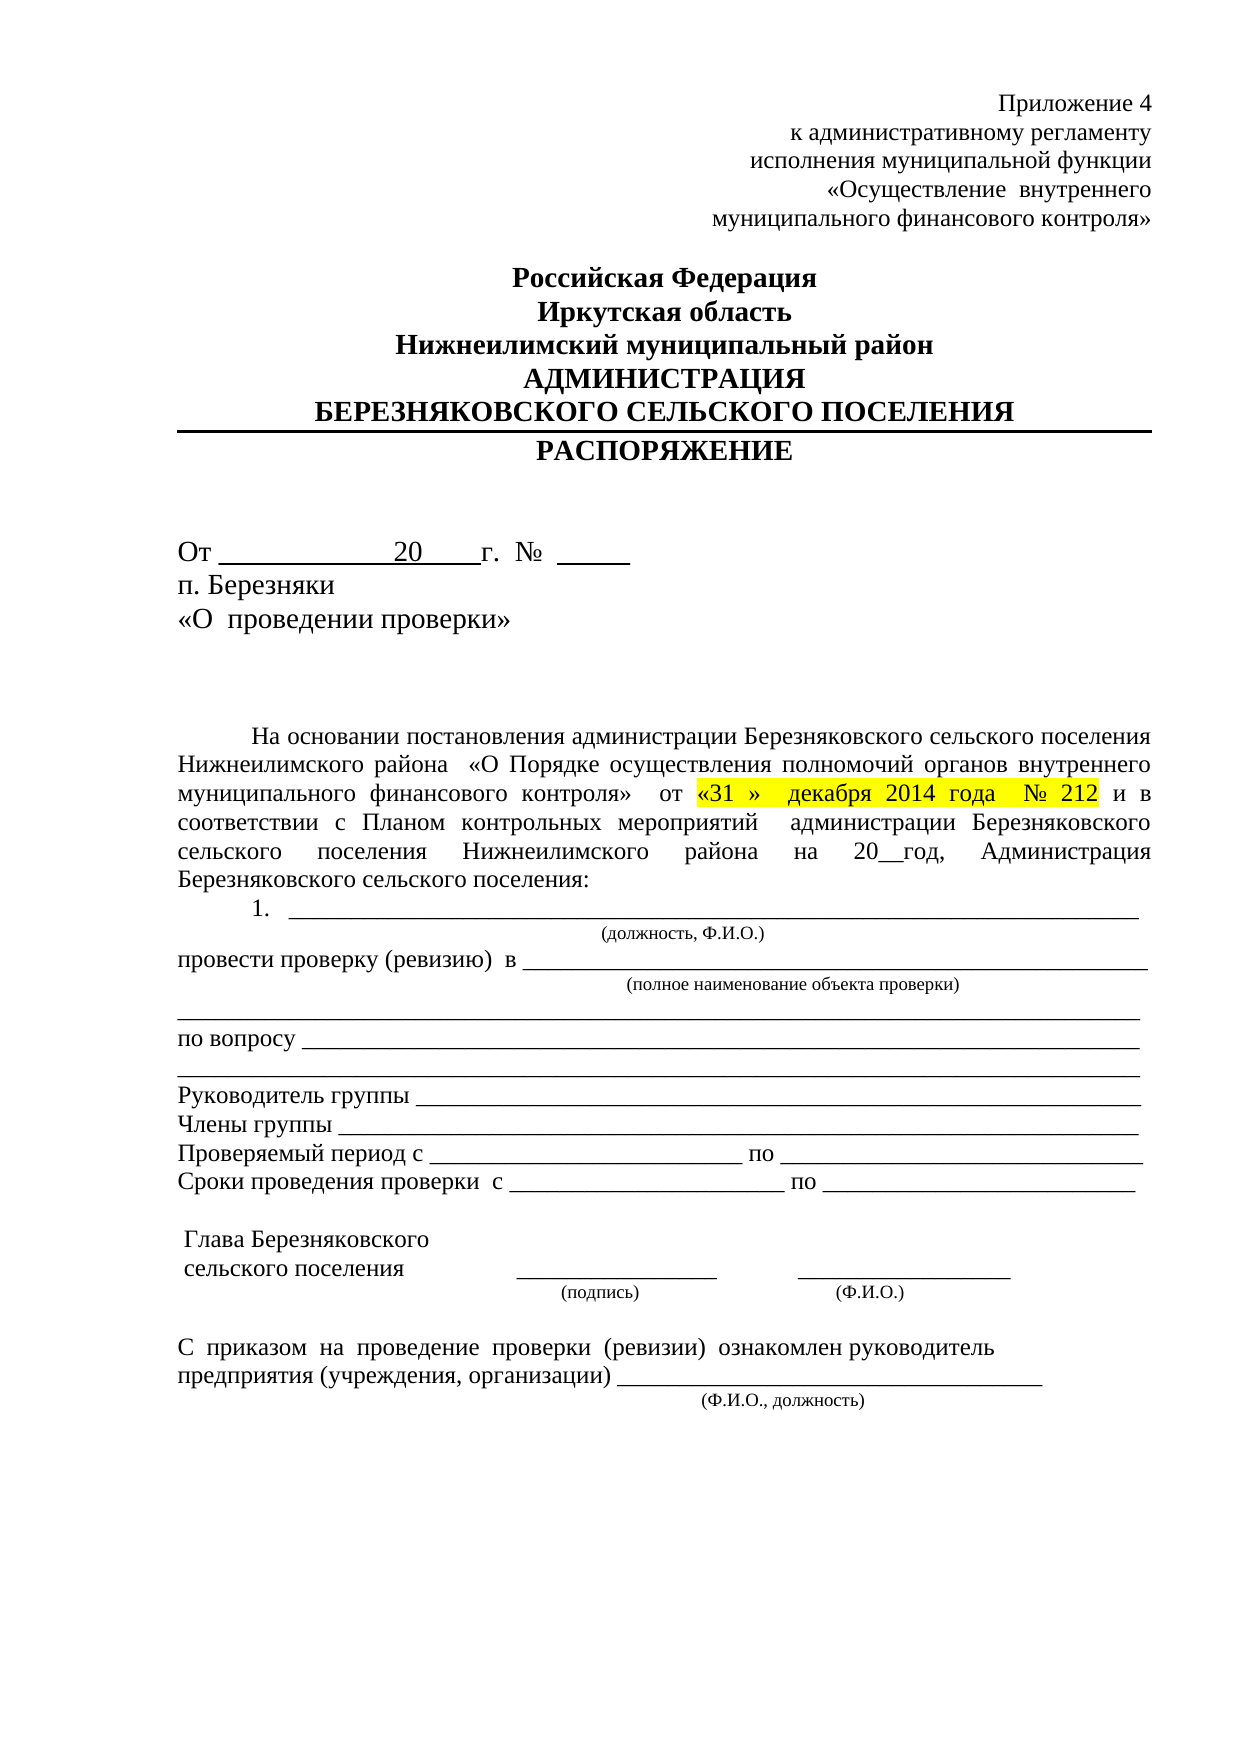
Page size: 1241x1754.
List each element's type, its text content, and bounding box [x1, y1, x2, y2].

text _____________________________________________________________________________ [177, 1051, 1152, 1080]
text муниципального финансового контроля» [177, 203, 1152, 232]
text к административному регламенту [177, 117, 1152, 145]
text (Ф.И.О., должность) [177, 1389, 1152, 1411]
text исполнения муниципальной функции [177, 145, 1152, 174]
text (должность, Ф.И.О.) [177, 922, 1152, 944]
text На основании постановления администрации Березняковского сельского поселения Нижнеилимского района «О Порядке осуществления полномочий органов внутреннего муниципального финансового контроля» от «31 » декабря 2014 года № 212 и в соответствии с Планом контрольных мероприятий администрации Березняковского сельского поселения Нижнеилимского района на 20__год, Администрация Березняковского сельского поселения: [177, 721, 1152, 893]
text Глава Березняковского [177, 1224, 1152, 1253]
text «О проведении проверки» [177, 601, 1152, 634]
text От ____________20____г. № _____ [177, 534, 1152, 567]
text БЕРЕЗНЯКОВСКОГО СЕЛЬСКОГО ПОСЕЛЕНИЯ [177, 394, 1152, 430]
text Приложение 4 [177, 88, 1152, 117]
text провести проверку (ревизию) в __________________________________________________ [177, 944, 1152, 972]
text (подпись) (Ф.И.О.) [177, 1281, 1152, 1303]
list ____________________________________________________________________ [251, 893, 1152, 922]
text по вопросу ___________________________________________________________________ [177, 1023, 1152, 1051]
text Иркутская область [177, 294, 1152, 327]
text (полное наименование объекта проверки) [177, 972, 1152, 994]
text Руководитель группы __________________________________________________________ [177, 1080, 1152, 1109]
text АДМИНИСТРАЦИЯ [177, 361, 1152, 394]
text Проверяемый период с _________________________ по _____________________________ [177, 1138, 1152, 1166]
text _____________________________________________________________________________ [177, 994, 1152, 1023]
text Нижнеилимский муниципальный район [177, 327, 1152, 361]
text С приказом на проведение проверки (ревизии) ознакомлен руководитель [177, 1332, 1152, 1361]
text сельского поселения ________________ _________________ [177, 1253, 1152, 1281]
text п. Березняки [177, 567, 1152, 601]
text предприятия (учреждения, организации) __________________________________ [177, 1361, 1152, 1389]
text Члены группы ________________________________________________________________ [177, 1109, 1152, 1138]
text РАСПОРЯЖЕНИЕ [177, 433, 1152, 467]
text Сроки проведения проверки с ______________________ по _________________________ [177, 1166, 1152, 1195]
text Российская Федерация [177, 260, 1152, 294]
text «Осуществление внутреннего [177, 174, 1152, 203]
